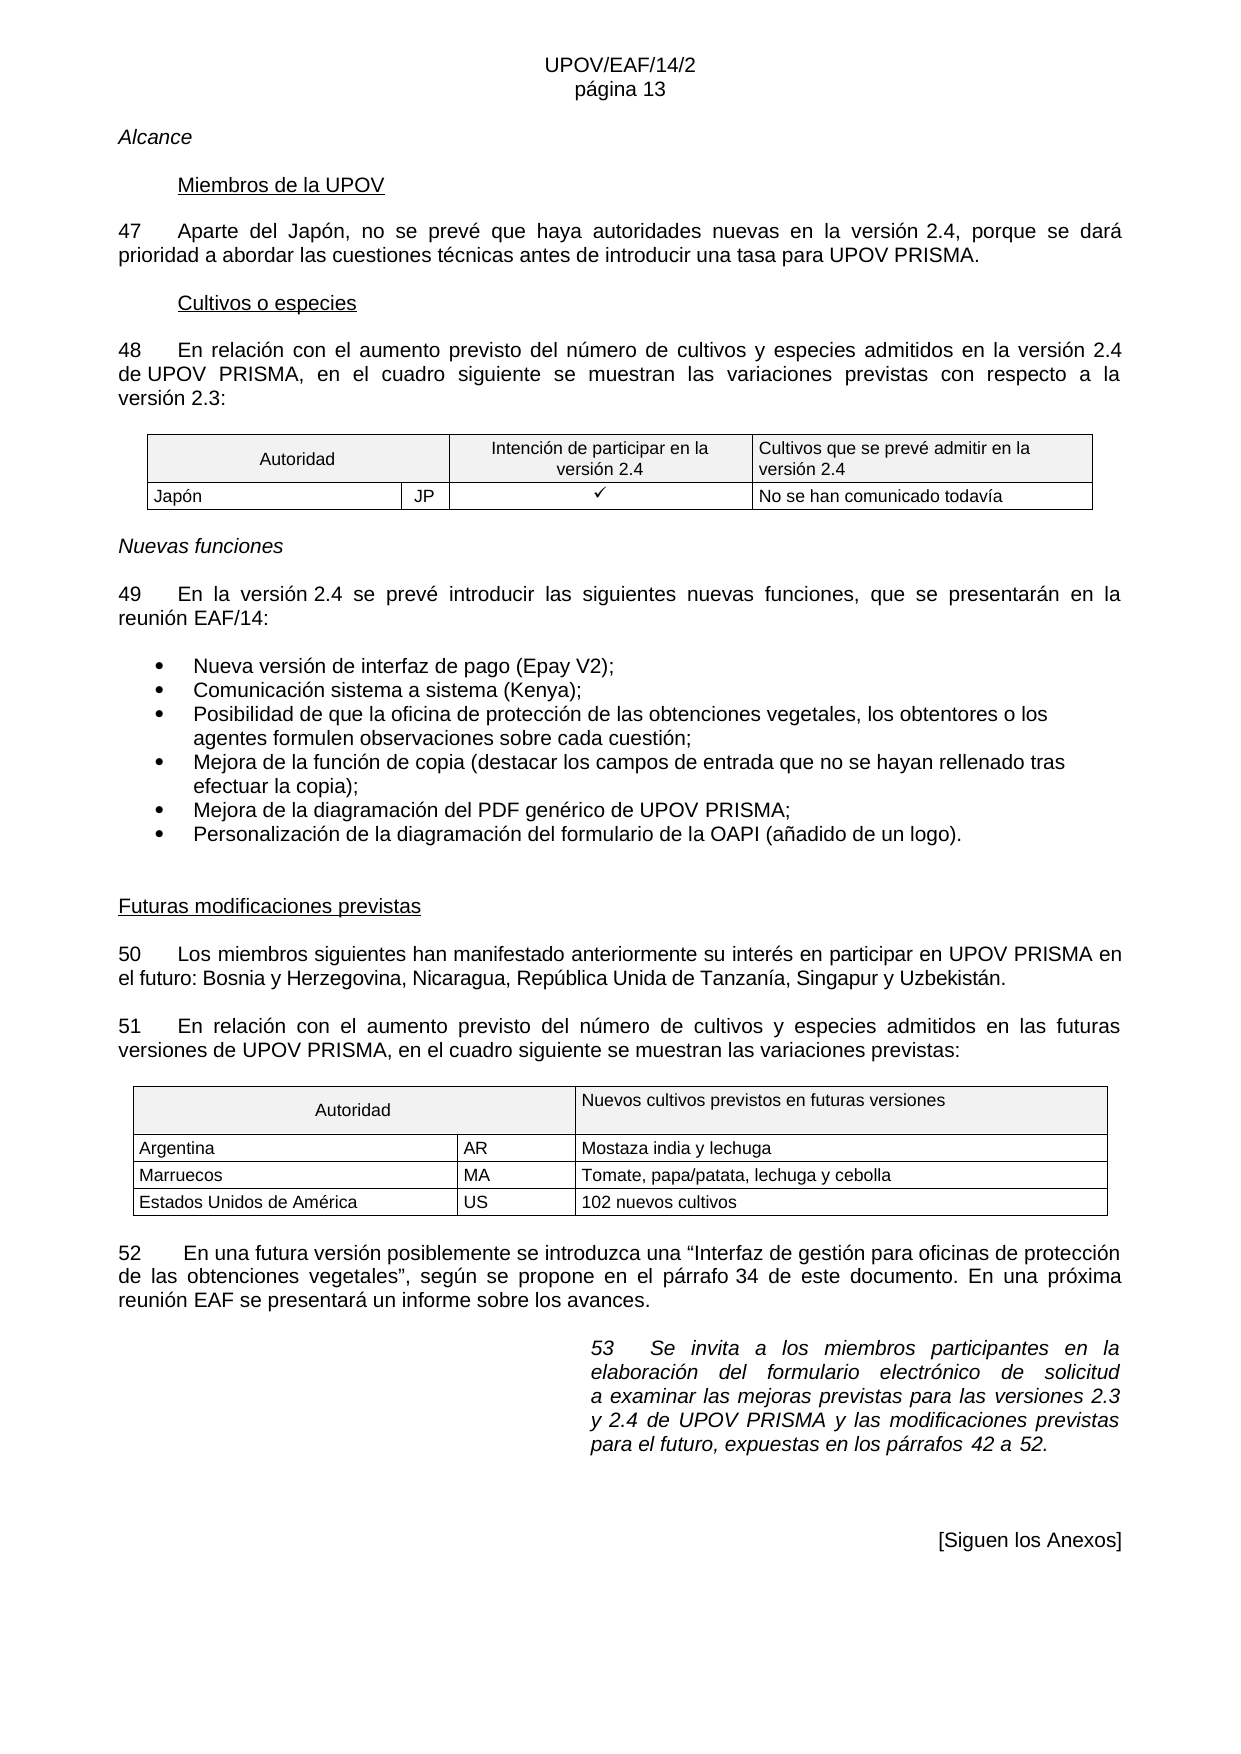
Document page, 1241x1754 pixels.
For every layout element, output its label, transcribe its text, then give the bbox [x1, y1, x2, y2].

text Los miembros siguientes han manifestado anteriormente su interés en participar en UPOV PRISMA en el futuro: Bosnia y Herzegovina, Nicaragua, República Unida de Tanzanía, Singapur y Uzbekistán. [118, 942, 1122, 990]
list Comunicación sistema a sistema (Kenya); [156, 678, 1122, 702]
text En la versión 2.4 se prevé introducir las siguientes nuevas funciones, que se presentarán en la reunión EAF/14: [118, 582, 1122, 630]
table_cell MA [458, 1162, 575, 1188]
text [Siguen los Anexos] [118, 1528, 1122, 1552]
table_cell JP [402, 483, 449, 509]
text En relación con el aumento previsto del número de cultivos y especies admitidos en la versión 2.4 de UPOV PRISMA, en el cuadro siguiente se muestran las variaciones previstas con respecto a la versión 2.3: [118, 338, 1122, 410]
table_header Autoridad [148, 435, 449, 482]
list Mejora de la función de copia (destacar los campos de entrada que no se hayan rellenado tras efectuar la copia); [156, 750, 1122, 798]
subtitle Futuras modificaciones previstas [118, 894, 1122, 918]
table_cell AR [458, 1135, 575, 1161]
table_cell [450, 483, 752, 509]
table_cell Tomate, papa/patata, lechuga y cebolla [576, 1162, 1107, 1188]
text Aparte del Japón, no se prevé que haya autoridades nuevas en la versión 2.4, porque se dará prioridad a abordar las cuestiones técnicas antes de introducir una tasa para UPOV PRISMA. [118, 218, 1122, 266]
subtitle Nuevas funciones [118, 534, 1122, 558]
text En una futura versión posiblemente se introduzca una “Interfaz de gestión para oficinas de protección de las obtenciones vegetales”, según se propone en el párrafo 34 de este documento. En una próxima reunión EAF se presentará un informe sobre los avances. [118, 1240, 1122, 1312]
list Personalización de la diagramación del formulario de la OAPI (añadido de un logo). [156, 822, 1122, 846]
text Se invita a los miembros participantes en la elaboración del formulario electrónico de solicitud a examinar las mejoras previstas para las versiones 2.3 y 2.4 de UPOV PRISMA y las modificaciones previstas para el futuro, expuestas en los párrafos 42 a 52. [591, 1336, 1122, 1456]
table_header Cultivos que se prevé admitir en la versión 2.4 [753, 435, 1092, 482]
table_cell Mostaza india y lechuga [576, 1135, 1107, 1161]
subtitle Alcance [118, 125, 1122, 149]
text En relación con el aumento previsto del número de cultivos y especies admitidos en las futuras versiones de UPOV PRISMA, en el cuadro siguiente se muestran las variaciones previstas: [118, 1014, 1122, 1062]
table_header Intención de participar en la versión 2.4 [450, 435, 752, 482]
table_header Nuevos cultivos previstos en futuras versiones [576, 1087, 1107, 1133]
table_cell Estados Unidos de América [134, 1189, 457, 1215]
list Nueva versión de interfaz de pago (Epay V2); [156, 654, 1122, 678]
list Mejora de la diagramación del PDF genérico de UPOV PRISMA; [156, 798, 1122, 822]
list Posibilidad de que la oficina de protección de las obtenciones vegetales, los obtentores o los agentes formulen observaciones sobre cada cuestión; [156, 702, 1122, 750]
table_cell Argentina [134, 1135, 457, 1161]
subtitle Miembros de la UPOV [177, 173, 1122, 197]
table_cell Japón [148, 483, 401, 509]
table_cell No se han comunicado todavía [753, 483, 1092, 509]
table_cell Marruecos [134, 1162, 457, 1188]
subtitle Cultivos o especies [177, 290, 1122, 314]
table_cell US [458, 1189, 575, 1215]
table_cell 102 nuevos cultivos [576, 1189, 1107, 1215]
table_header Autoridad [134, 1087, 575, 1133]
